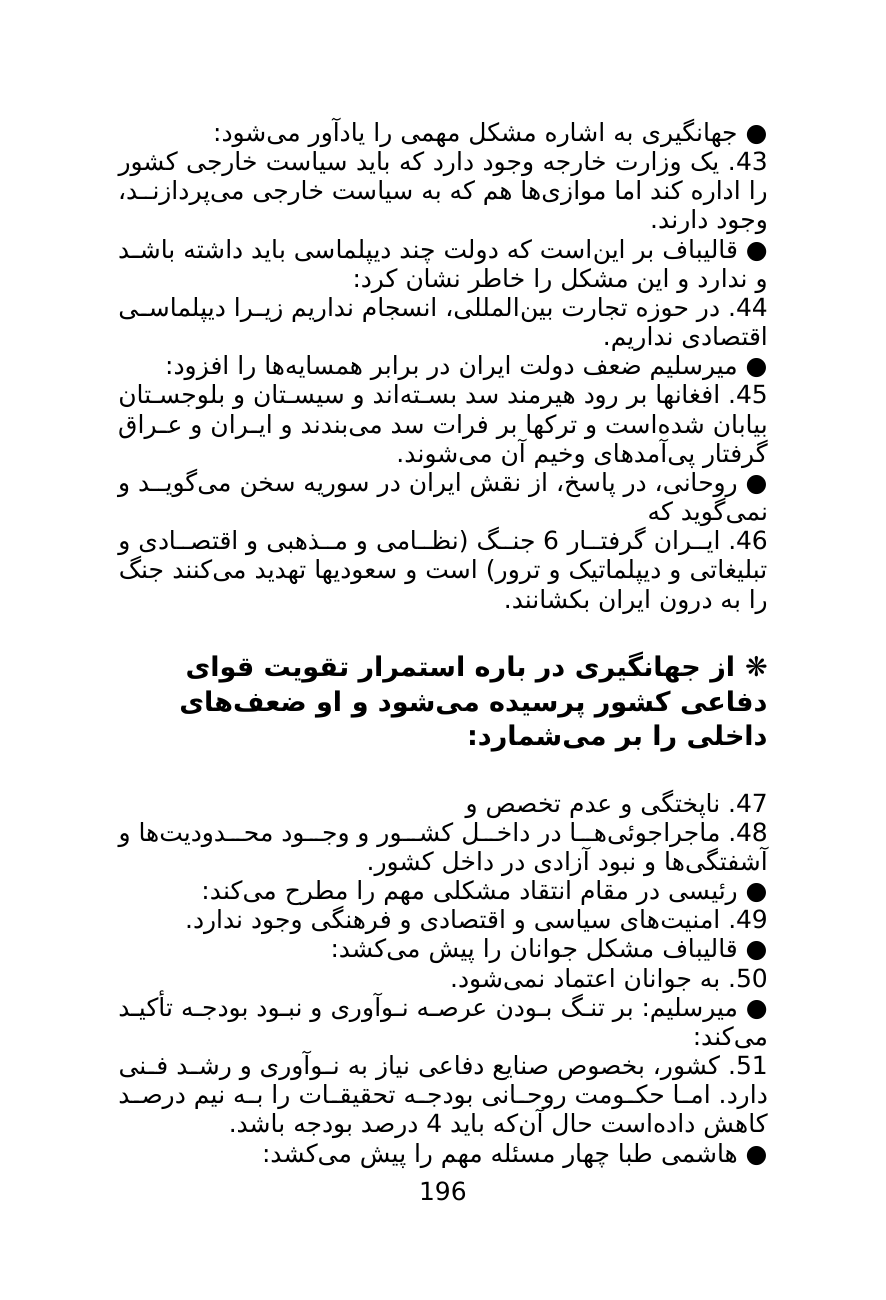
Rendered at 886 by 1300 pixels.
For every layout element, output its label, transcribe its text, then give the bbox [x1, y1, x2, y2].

text 49. امنیت‌های سیاسی و اقتصادی و فرهنگی وجود ندارد. [118, 906, 768, 935]
text 47. ناپختگی و عدم تخصص و [118, 789, 768, 818]
text ● رئیسی در مقام انتقاد مشکلی مهم را مطرح می‌کند: [118, 876, 768, 906]
text ● هاشمی طبا چهار مسئله مهم را پیش می‌کشد: [118, 1139, 768, 1168]
text 48. ماجراجوئی‌ها در داخل کشور و وجود محدودیت‌ها و آشفتگی‌ها و نبود آزادی در داخل کشور. [118, 818, 768, 876]
text ● جهانگیری به اشاره مشکل مهمی را یادآور می‌شود: [118, 118, 768, 147]
text 43. یک وزارت خارجه وجود دارد که باید سیاست خارجی کشور را اداره کند اما موازی‌ها هم که به سیاست خارجی می‌پردازند، وجود دارند. [118, 147, 768, 235]
text 44. در حوزه تجارت بین‌المللی، انسجام نداریم زیرا دیپلماسی اقتصادی نداریم. [118, 293, 768, 351]
text 51. کشور، بخصوص صنایع دفاعی نیاز به نوآوری و رشد فنی دارد. اما حکومت روحانی بودجه تحقیقات را به نیم درصد کاهش داده‌است حال آن‌که باید 4 درصد بودجه باشد. [118, 1051, 768, 1139]
text 50. به جوانان اعتماد نمی‌شود. [118, 964, 768, 993]
text 46. ایران گرفتار 6 جنگ (نظامی و مذهبی و اقتصادی و تبلیغاتی و دیپلماتیک و ترور) است و سعودیها تهدید می‌کنند جنگ را به درون ایران بکشانند. [118, 526, 768, 614]
text ● قالیباف مشکل جوانان را پیش می‌کشد: [118, 935, 768, 964]
text ● میرسلیم: بر تنگ بودن عرصه نوآوری و نبود بودجه تأکید می‌کند: [118, 993, 768, 1051]
text ● میرسلیم ضعف دولت ایران در برابر همسایه‌ها را افزود: [118, 351, 768, 381]
text ● قالیباف بر این‌است که دولت چند دیپلماسی باید داشته باشد و ندارد و این مشکل را خاطر نشان کرد: [118, 235, 768, 293]
subtitle ❋ از جهانگیری در باره استمرار تقویت قوای دفاعی کشور پرسیده می‌شود و او ضعف‌های داخلی را بر می‌شمارد: [118, 647, 768, 752]
text ● روحانی، در پاسخ، از نقش ایران در سوریه سخن می‌گوید و نمی‌گوید که [118, 468, 768, 526]
text 45. افغانها بر رود هیرمند سد بسته‌اند و سیستان و بلوجستان بیابان شده‌است و ترکها بر فرات سد می‌بندند و ایران و عراق گرفتار پی‌آمدهای وخیم آن می‌شوند. [118, 381, 768, 468]
